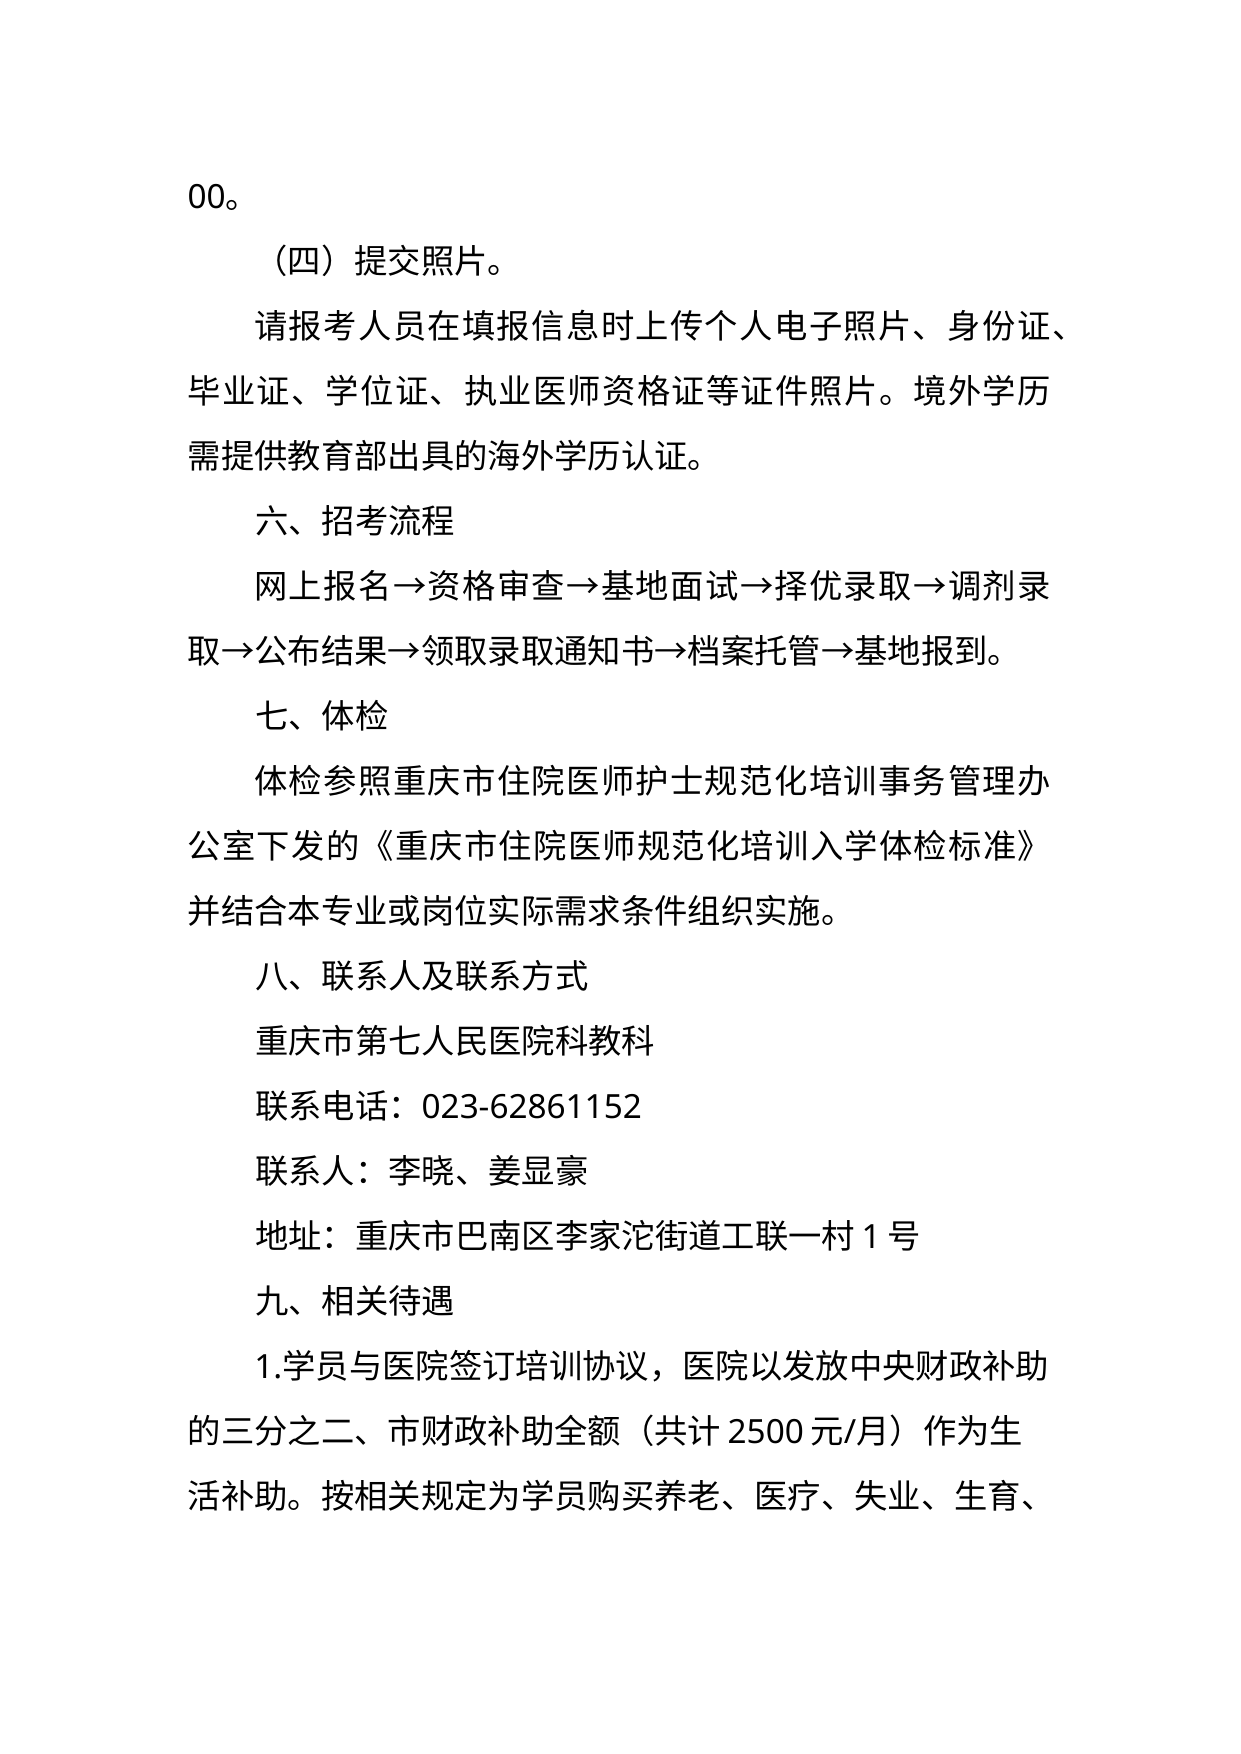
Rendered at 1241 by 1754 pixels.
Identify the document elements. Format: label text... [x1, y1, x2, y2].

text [187, 1332, 1053, 1527]
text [187, 162, 1053, 227]
text 重庆市第七人民医院科教科 [255, 1007, 1053, 1072]
text 联系电话：023-62861152 [255, 1072, 1053, 1137]
text （四）提交照片。 [187, 227, 1053, 292]
text 七、体检 [255, 682, 1053, 747]
text 网上报名→资格审查→基地面试→择优录取→调剂录取→公布结果→领取录取通知书→档案托管→基地报到。 [187, 552, 1053, 682]
text 地址：重庆市巴南区李家沱街道工联一村1号 [255, 1202, 1053, 1267]
text 联系人：李晓、姜显豪 [255, 1137, 1053, 1202]
text 九、相关待遇 [255, 1267, 1053, 1332]
text 请报考人员在填报信息时上传个人电子照片、身份证、毕业证、学位证、执业医师资格证等证件照片。境外学历需提供教育部出具的海外学历认证。 [187, 292, 1053, 487]
text 体检参照重庆市住院医师护士规范化培训事务管理办公室下发的《重庆市住院医师规范化培训入学体检标准》，并结合本专业或岗位实际需求条件组织实施。 [187, 747, 1053, 942]
text 八、联系人及联系方式 [255, 942, 1053, 1007]
text 六、招考流程 [255, 487, 1053, 552]
